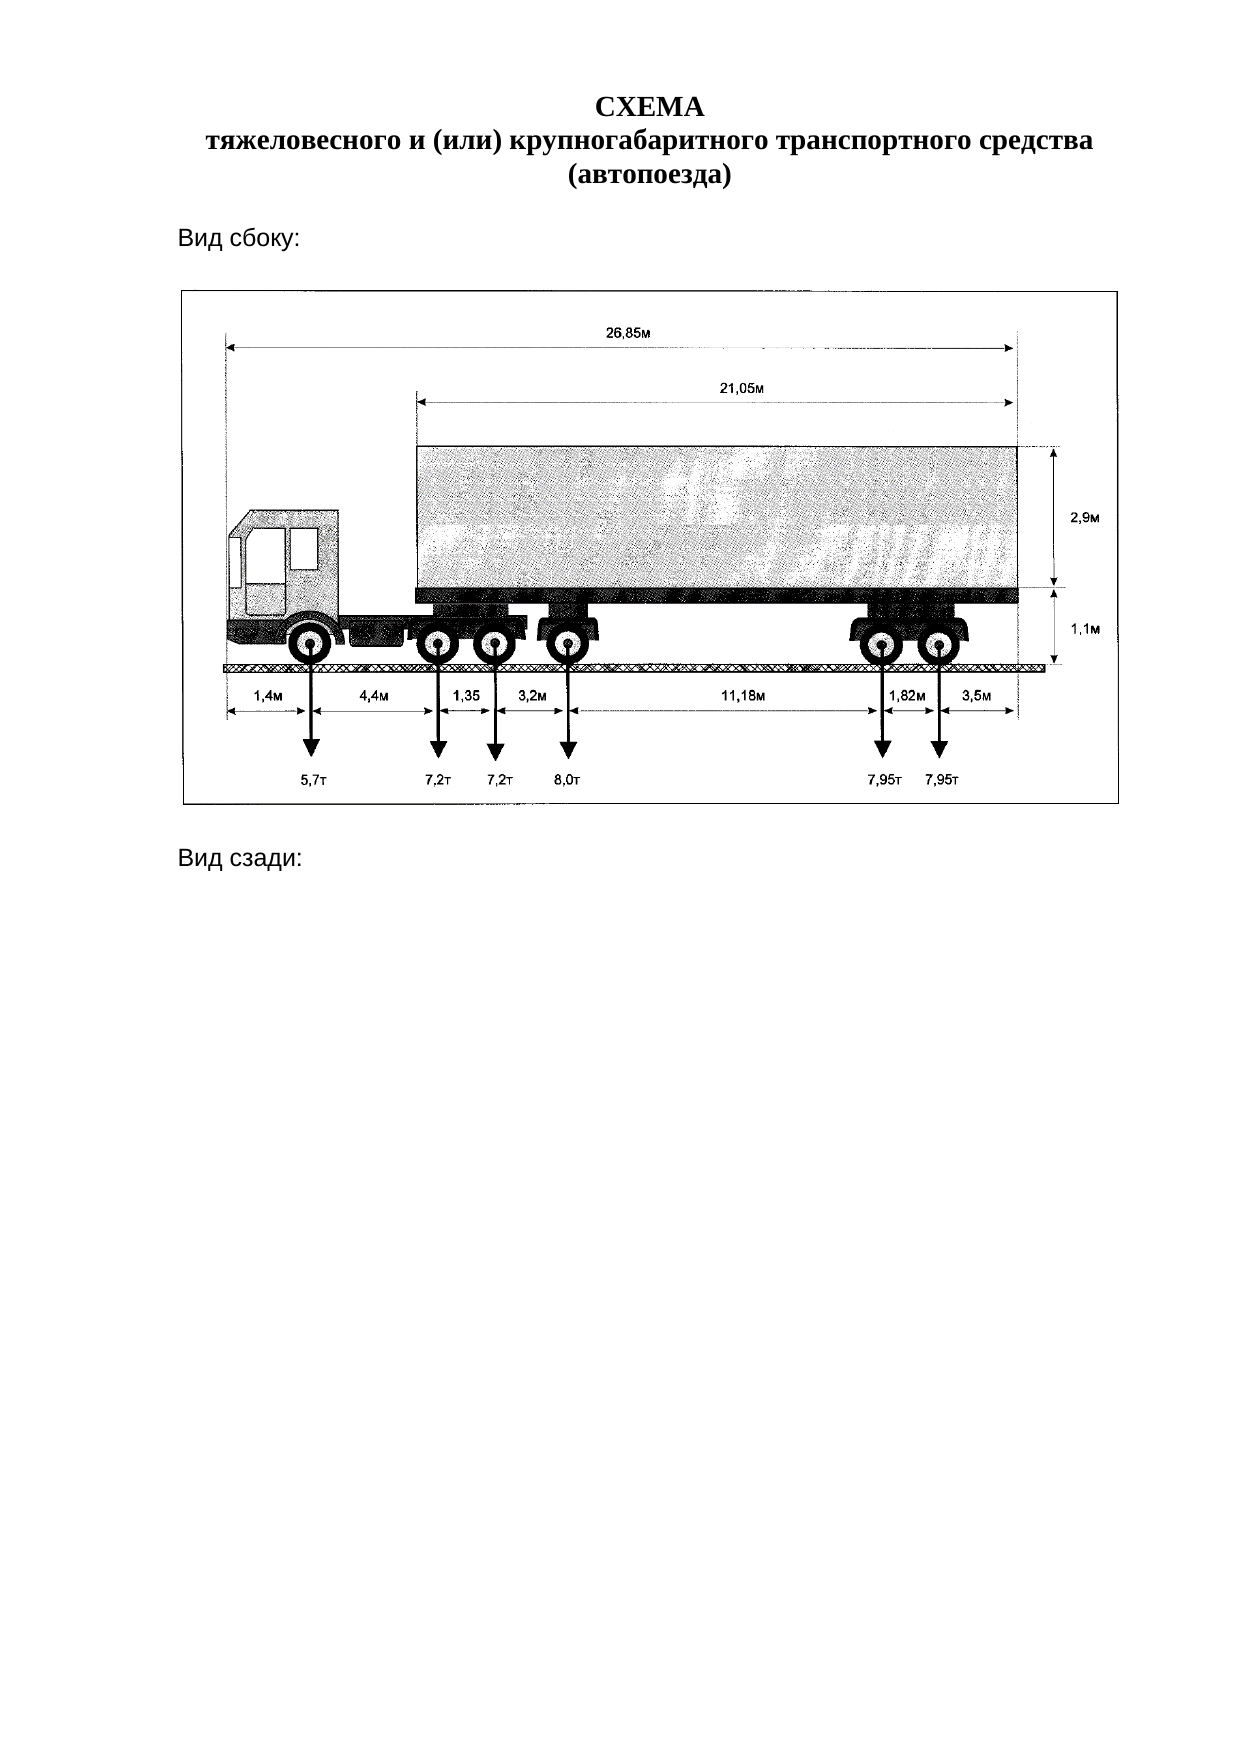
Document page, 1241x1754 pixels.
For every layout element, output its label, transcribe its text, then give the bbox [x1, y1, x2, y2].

picture [177, 285, 1123, 810]
subtitle СХЕМА тяжеловесного и (или) крупногабаритного транспортного средства (автопоезда) [177, 89, 1122, 189]
text Вид сзади: [177, 843, 1122, 872]
text Вид сбоку: [177, 223, 1122, 252]
